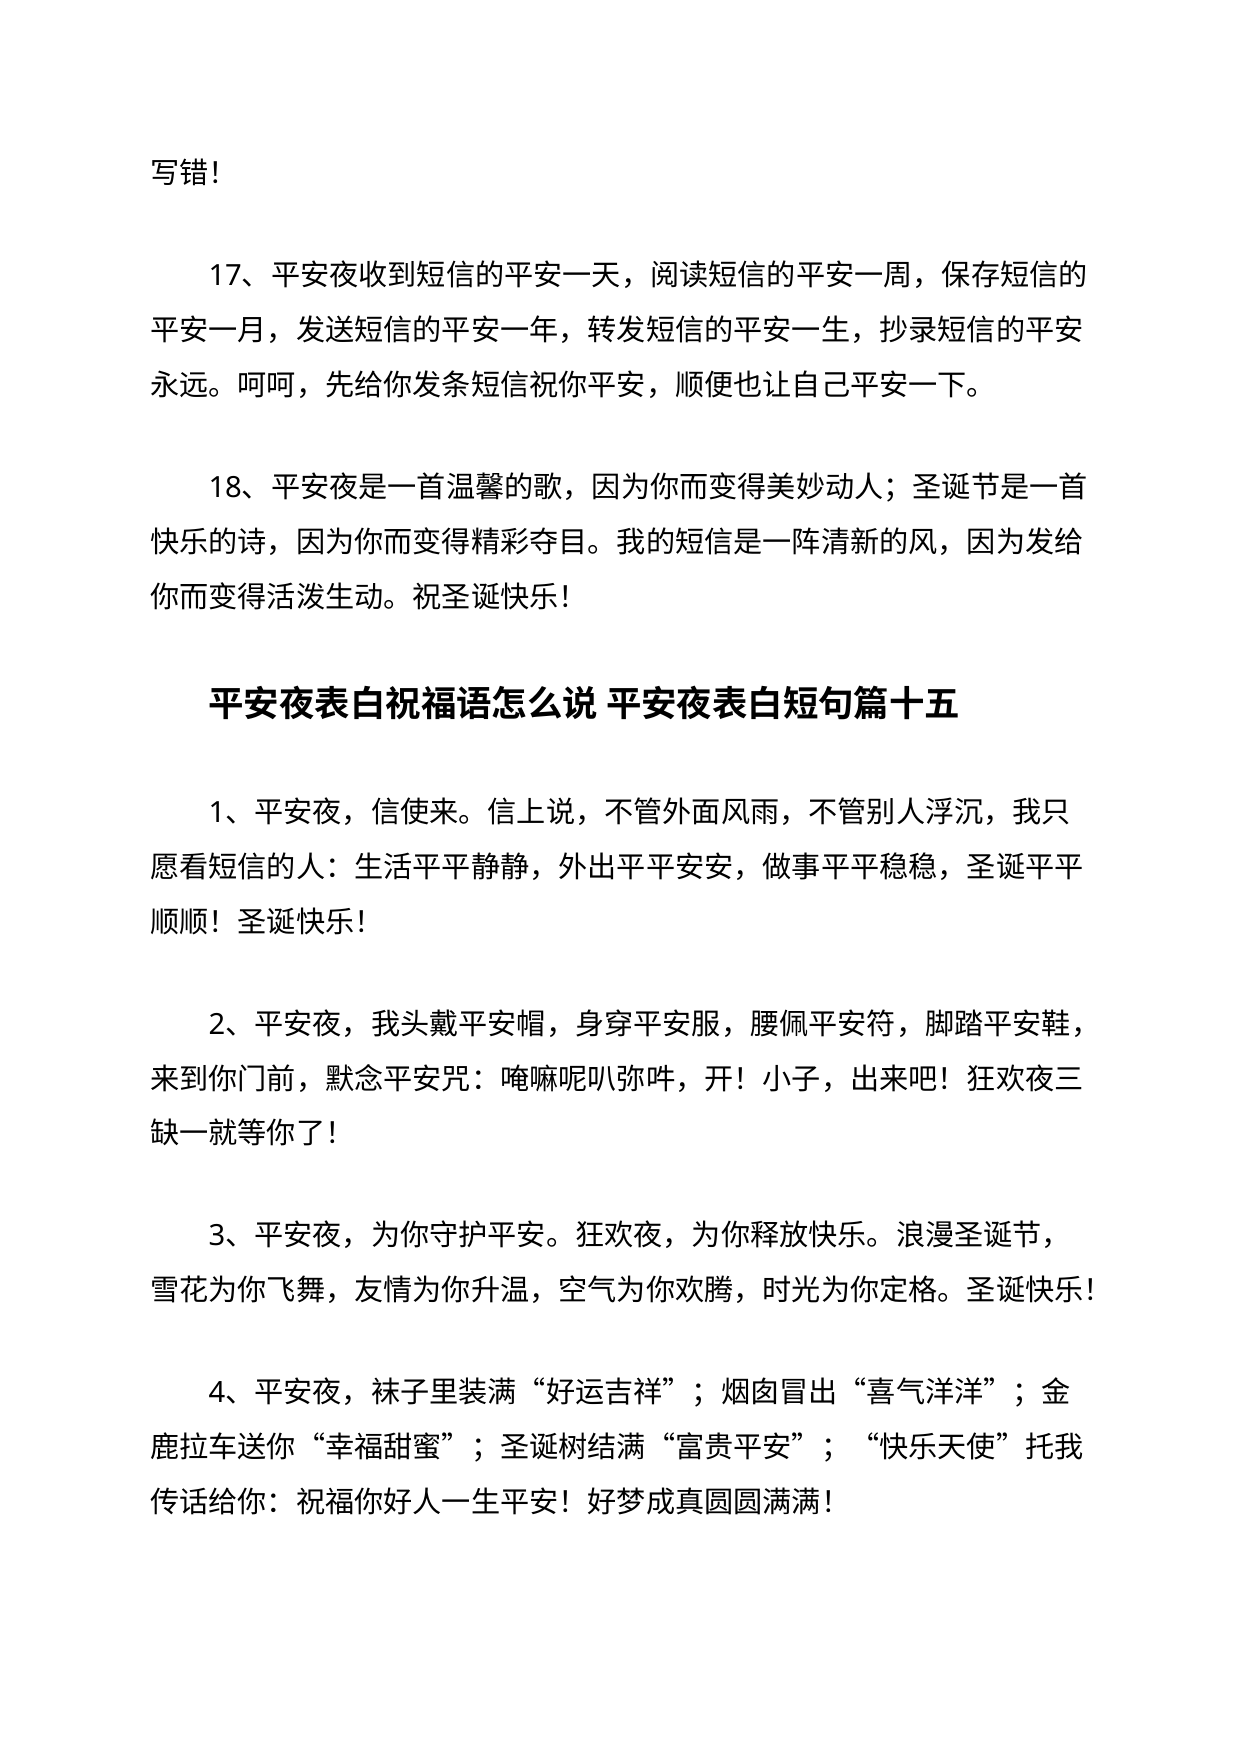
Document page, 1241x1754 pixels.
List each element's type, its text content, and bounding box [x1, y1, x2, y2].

text 4、平安夜，袜子里装满“好运吉祥”；烟囱冒出“喜气洋洋”；金鹿拉车送你“幸福甜蜜”；圣诞树结满“富贵平安”；“快乐天使”托我传话给你：祝福你好人一生平安！好梦成真圆圆满满！ [150, 1369, 1090, 1521]
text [150, 150, 1090, 192]
text 2、平安夜，我头戴平安帽，身穿平安服，腰佩平安符，脚踏平安鞋，来到你门前，默念平安咒：唵嘛呢叭弥吽，开！小子，出来吧！狂欢夜三缺一就等你了！ [150, 1000, 1090, 1152]
text 1、平安夜，信使来。信上说，不管外面风雨，不管别人浮沉，我只愿看短信的人：生活平平静静，外出平平安安，做事平平稳稳，圣诞平平顺顺！圣诞快乐！ [150, 788, 1090, 941]
text 17、平安夜收到短信的平安一天，阅读短信的平安一周，保存短信的平安一月，发送短信的平安一年，转发短信的平安一生，抄录短信的平安永远。呵呵，先给你发条短信祝你平安，顺便也让自己平安一下。 [150, 252, 1090, 404]
text 平安夜表白祝福语怎么说 平安夜表白短句篇十五 [150, 675, 1090, 726]
text 18、平安夜是一首温馨的歌，因为你而变得美妙动人；圣诞节是一首快乐的诗，因为你而变得精彩夺目。我的短信是一阵清新的风，因为发给你而变得活泼生动。祝圣诞快乐！ [150, 463, 1090, 616]
text 3、平安夜，为你守护平安。狂欢夜，为你释放快乐。浪漫圣诞节，雪花为你飞舞，友情为你升温，空气为你欢腾，时光为你定格。圣诞快乐！ [150, 1212, 1090, 1309]
